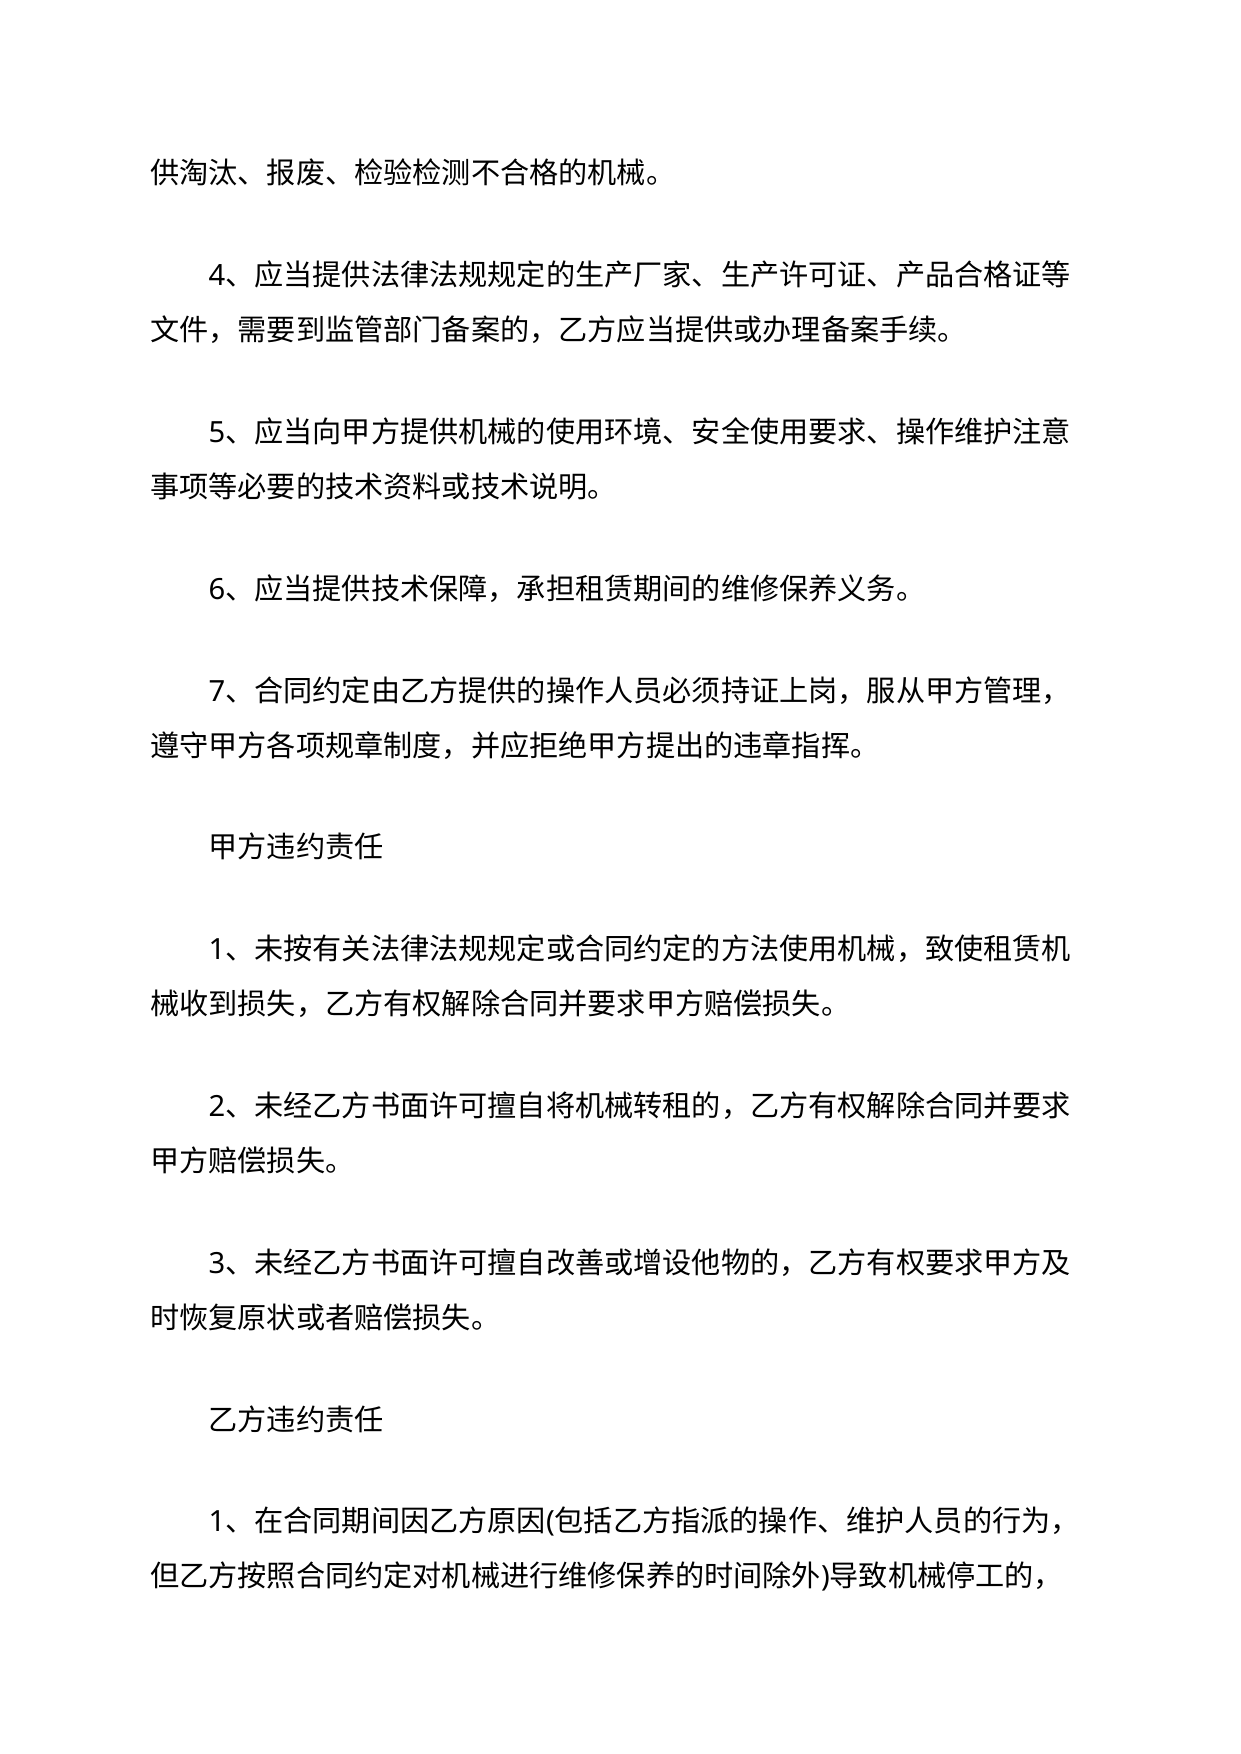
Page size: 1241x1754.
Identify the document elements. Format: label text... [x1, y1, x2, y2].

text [150, 150, 1090, 192]
text 5、应当向甲方提供机械的使用环境、安全使用要求、操作维护注意事项等必要的技术资料或技术说明。 [150, 408, 1090, 506]
text 3、未经乙方书面许可擅自改善或增设他物的，乙方有权要求甲方及时恢复原状或者赔偿损失。 [150, 1239, 1090, 1337]
text 7、合同约定由乙方提供的操作人员必须持证上岗，服从甲方管理，遵守甲方各项规章制度，并应拒绝甲方提出的违章指挥。 [150, 667, 1090, 764]
text 2、未经乙方书面许可擅自将机械转租的，乙方有权解除合同并要求甲方赔偿损失。 [150, 1083, 1090, 1180]
text 乙方违约责任 [150, 1396, 1090, 1438]
text 甲方违约责任 [150, 824, 1090, 866]
text 4、应当提供法律法规规定的生产厂家、生产许可证、产品合格证等文件，需要到监管部门备案的，乙方应当提供或办理备案手续。 [150, 252, 1090, 349]
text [150, 1498, 1090, 1595]
text 1、未按有关法律法规规定或合同约定的方法使用机械，致使租赁机械收到损失，乙方有权解除合同并要求甲方赔偿损失。 [150, 926, 1090, 1023]
text 6、应当提供技术保障，承担租赁期间的维修保养义务。 [150, 565, 1090, 608]
